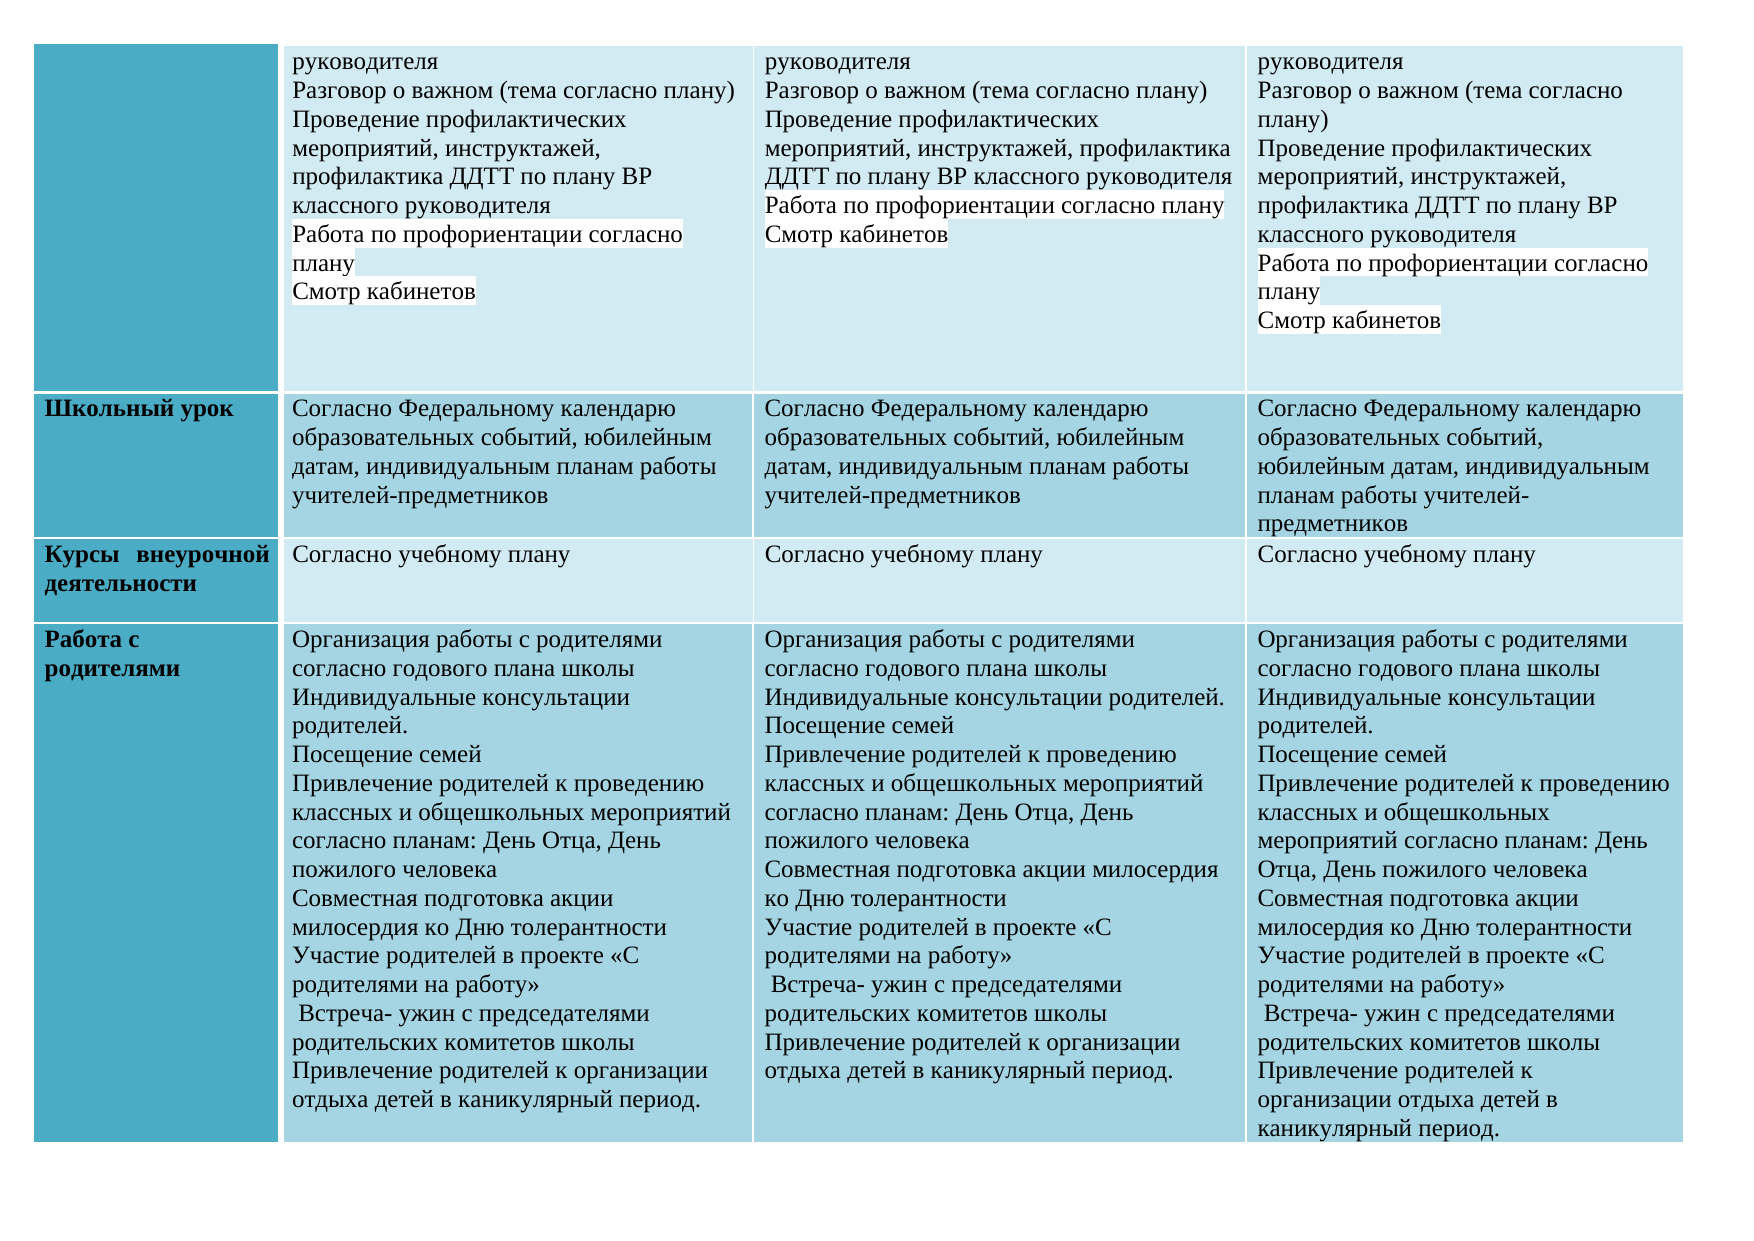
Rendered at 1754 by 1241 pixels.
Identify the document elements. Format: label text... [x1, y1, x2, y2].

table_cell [754, 46, 1245, 391]
table_cell Школьный урок [34, 394, 278, 537]
table_cell Согласно Федеральному календарю образовательных событий, юбилейным датам, индивидуальным планам работы учителей-предметников [284, 394, 752, 537]
table_cell Согласно учебному плану [1247, 539, 1683, 622]
table_cell Работа с родителями [34, 624, 278, 1142]
table_cell Курсы внеурочной деятельности [34, 539, 278, 622]
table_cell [284, 46, 753, 391]
table_cell Согласно Федеральному календарю образовательных событий, юбилейным датам, индивидуальным планам работы учителей-предметников [754, 394, 1245, 537]
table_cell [34, 44, 278, 391]
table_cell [1247, 46, 1683, 391]
table_cell Согласно Федеральному календарю образовательных событий, юбилейным датам, индивидуальным планам работы учителей-предметников [1247, 394, 1683, 537]
table_cell Согласно учебному плану [754, 539, 1245, 622]
table_cell Организация работы с родителями согласно годового плана школы Индивидуальные консультации родителей. Посещение семей Привлечение родителей к проведению классных и общешкольных мероприятий согласно планам: День Отца, День пожилого человека Совместная подготовка акции милосердия ко Дню толерантности Участие родителей в проекте «С родителями на работу» Встреча- ужин с председателями родительских комитетов школы Привлечение родителей к организации отдыха детей в каникулярный период. [1247, 624, 1683, 1142]
table_cell Организация работы с родителями согласно годового плана школы Индивидуальные консультации родителей. Посещение семей Привлечение родителей к проведению классных и общешкольных мероприятий согласно планам: День Отца, День пожилого человека Совместная подготовка акции милосердия ко Дню толерантности Участие родителей в проекте «С родителями на работу» Встреча- ужин с председателями родительских комитетов школы Привлечение родителей к организации отдыха детей в каникулярный период. [284, 624, 752, 1142]
table_cell Согласно учебному плану [284, 539, 753, 622]
table_cell Организация работы с родителями согласно годового плана школы Индивидуальные консультации родителей. Посещение семей Привлечение родителей к проведению классных и общешкольных мероприятий согласно планам: День Отца, День пожилого человека Совместная подготовка акции милосердия ко Дню толерантности Участие родителей в проекте «С родителями на работу» Встреча- ужин с председателями родительских комитетов школы Привлечение родителей к организации отдыха детей в каникулярный период. [754, 624, 1245, 1142]
